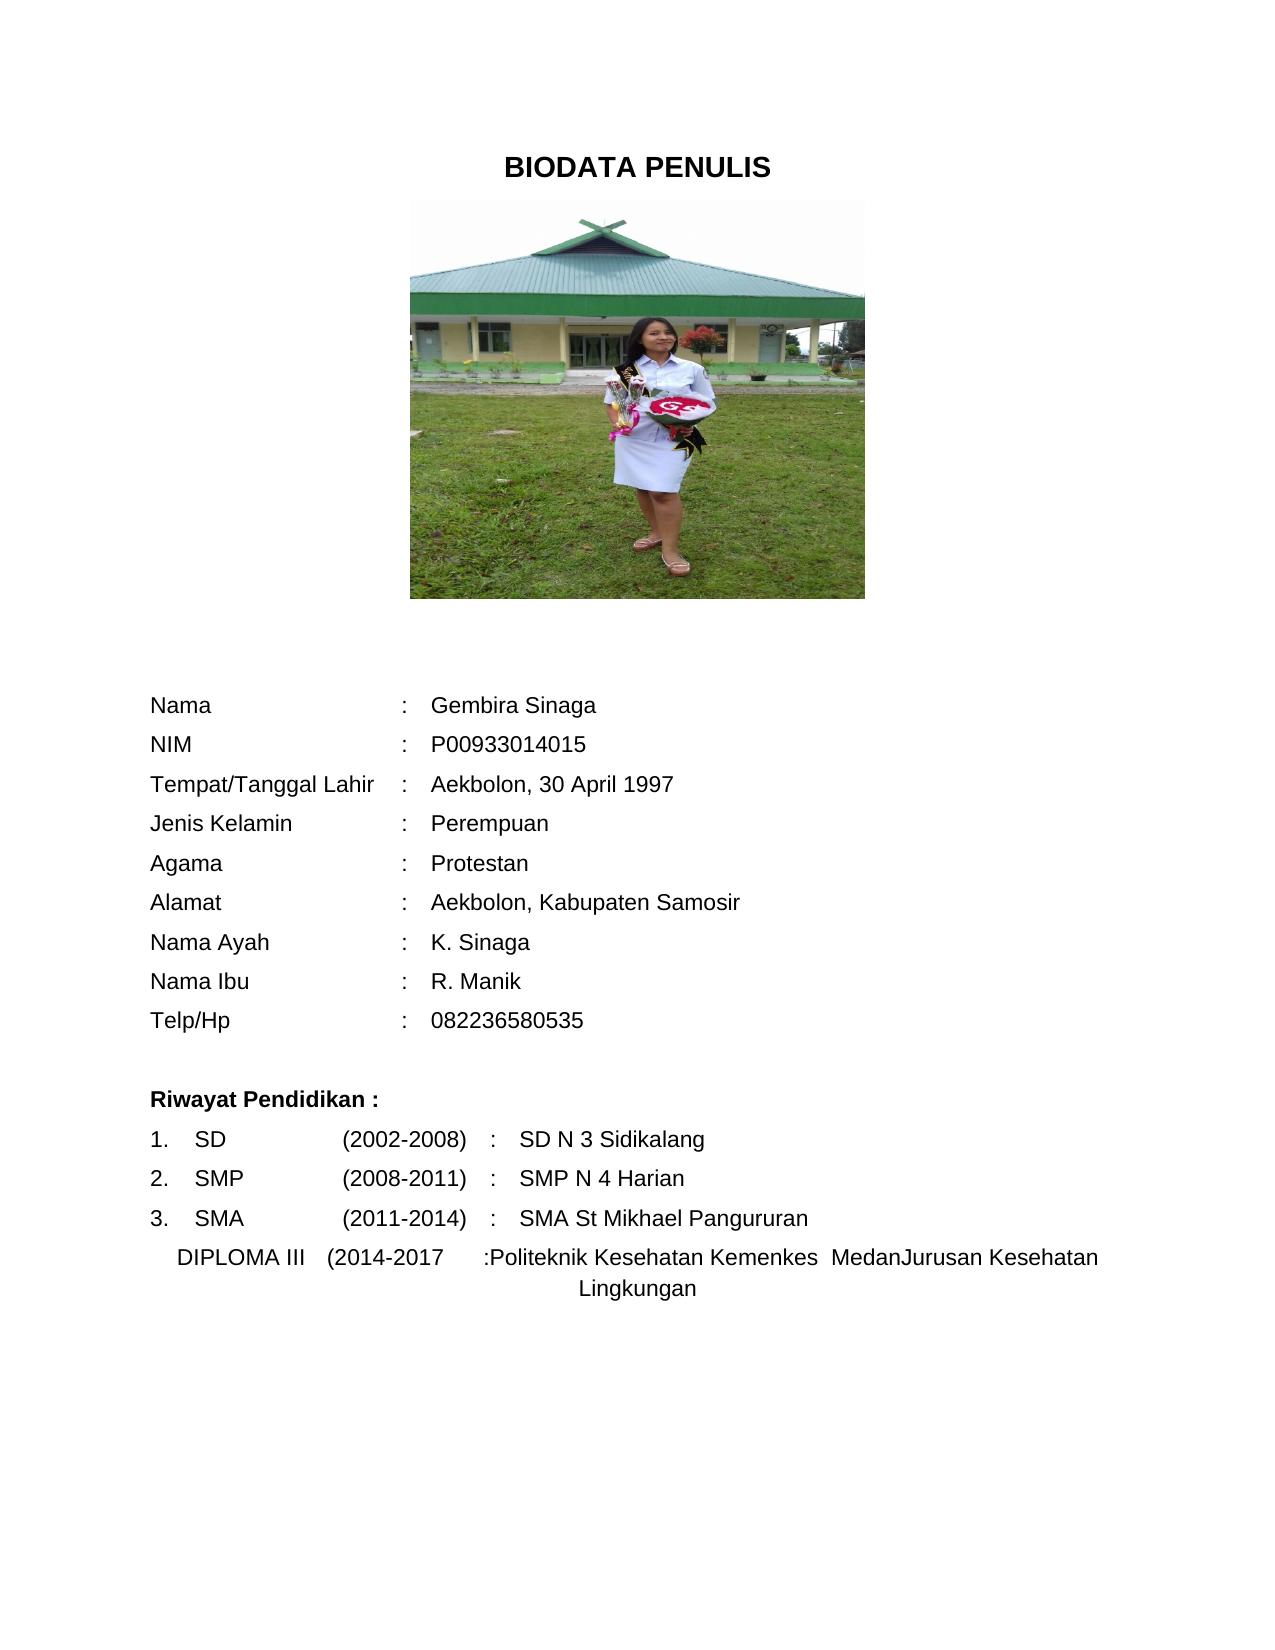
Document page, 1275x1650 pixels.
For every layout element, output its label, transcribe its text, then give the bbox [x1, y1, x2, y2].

text Agama : Protestan [150, 849, 1125, 876]
text NIM : P00933014015 [150, 731, 1125, 757]
picture [410, 200, 865, 599]
list SMP (2008-2011) : SMP N 4 Harian [150, 1165, 1125, 1192]
text Nama : Gembira Sinaga [150, 692, 1125, 718]
text Nama Ayah : K. Sinaga [150, 928, 1125, 955]
text Jenis Kelamin : Perempuan [150, 810, 1125, 836]
text DIPLOMA III (2014-2017 :Politeknik Kesehatan Kemenkes MedanJurusan Kesehatan Lingkungan [150, 1244, 1125, 1301]
list SMA (2011-2014) : SMA St Mikhael Pangururan [150, 1205, 1125, 1231]
text Alamat : Aekbolon, Kabupaten Samosir [150, 889, 1125, 915]
text Telp/Hp : 082236580535 [150, 1007, 1125, 1034]
list SD (2002-2008) : SD N 3 Sidikalang [150, 1126, 1125, 1152]
text BIODATA PENULIS [150, 150, 1125, 183]
text Riwayat Pendidikan : [150, 1086, 1125, 1113]
text Tempat/Tanggal Lahir : Aekbolon, 30 April 1997 [150, 771, 1125, 797]
text Nama Ibu : R. Manik [150, 968, 1125, 994]
